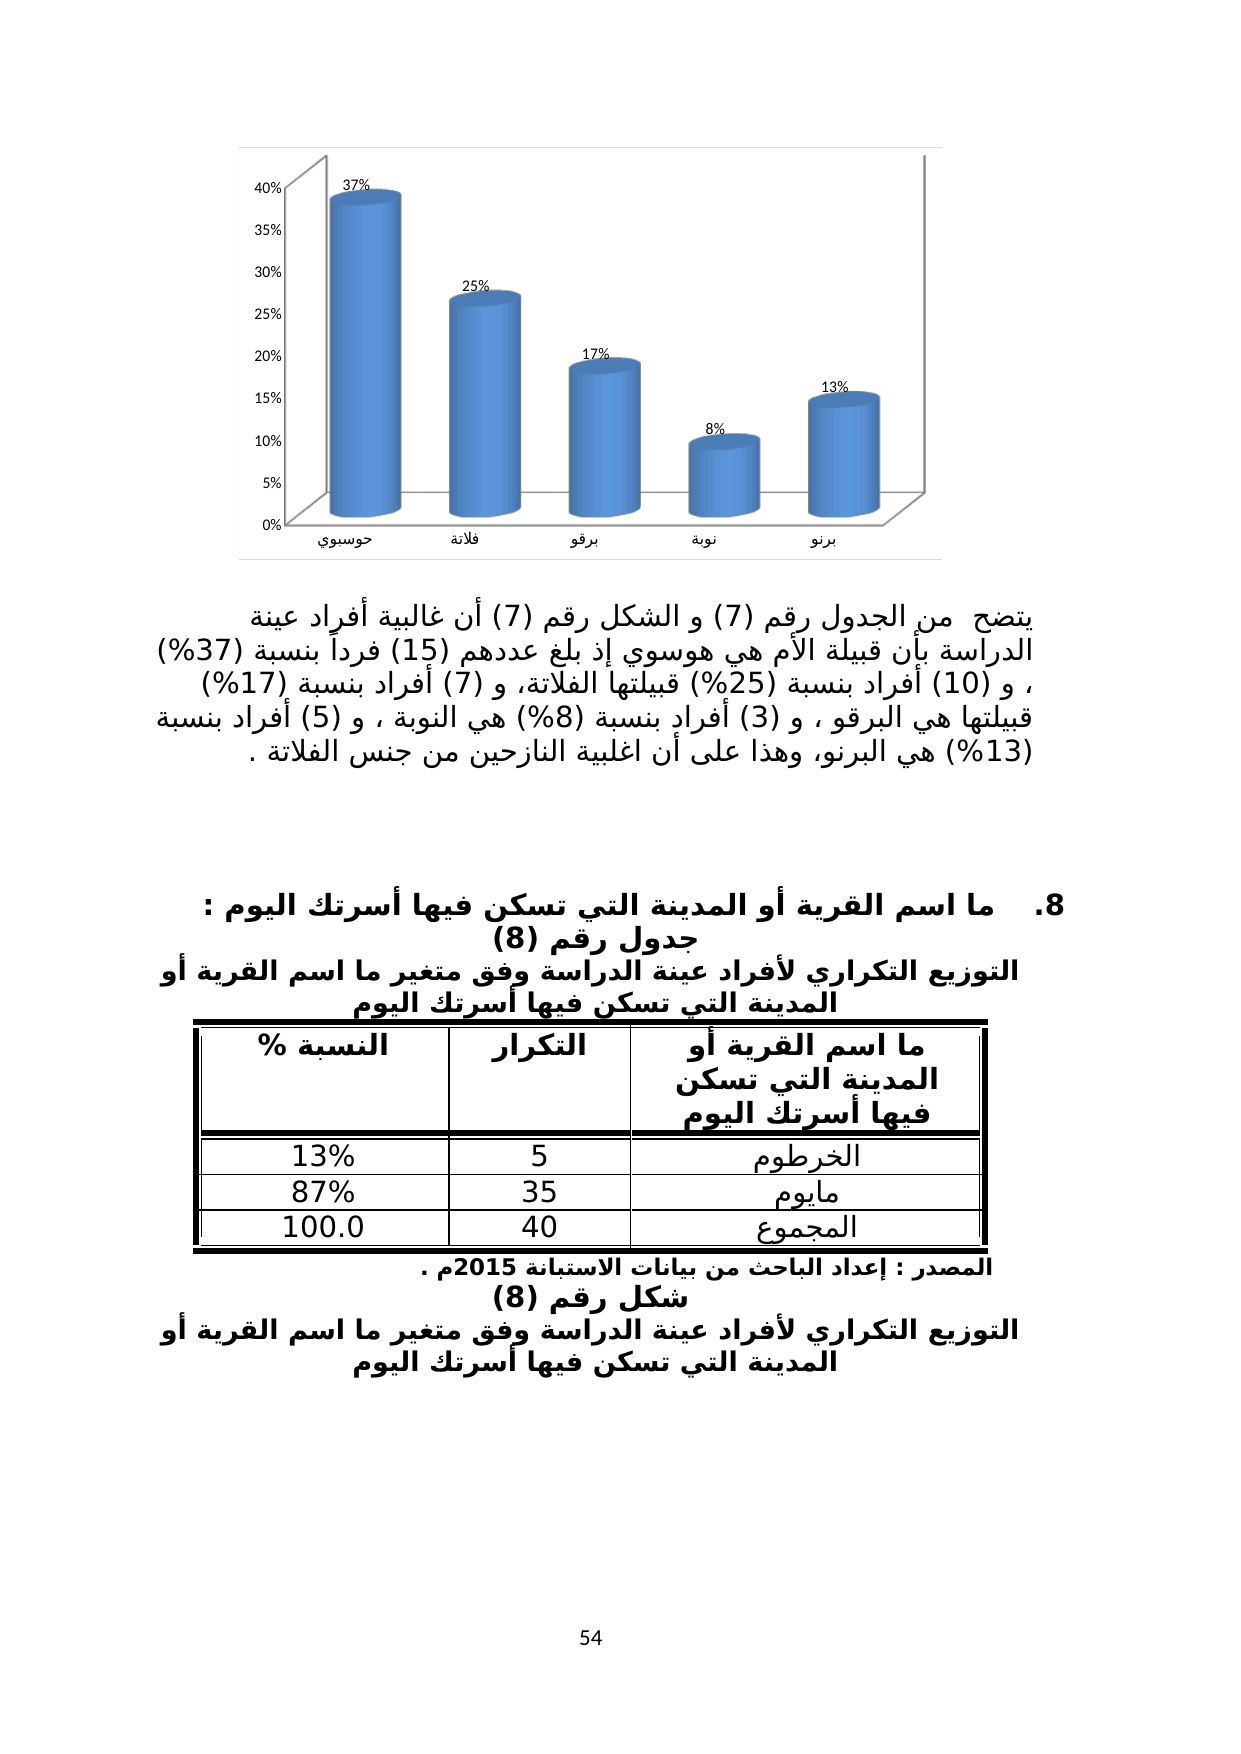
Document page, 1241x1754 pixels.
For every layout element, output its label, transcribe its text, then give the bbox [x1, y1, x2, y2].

table_cell 5 [450, 1140, 630, 1173]
text يتضح من الجدول رقم (7) و الشكل رقم (7) أن غالبية أفراد عينة الدراسة بأن قبيلة الأم هي هوسوي إذ بلغ عددهم (15) فرداً بنسبة (37%) ، و (10) أفراد بنسبة (25%) قبيلتها الفلاتة، و (7) أفراد بنسبة (17%) قبيلتها هي البرقو ، و (3) أفراد بنسبة (8%) هي النوبة ، و (5) أفراد بنسبة (13%) هي البرنو، وهذا على أن اغلبية النازحين من جنس الفلاتة . [148, 599, 1033, 769]
table_cell 40 [450, 1211, 630, 1244]
table_cell المجموع [631, 1210, 982, 1244]
list ما اسم القرية أو المدينة التي تسكن فيها أسرتك اليوم : [148, 888, 1033, 922]
text شكل رقم (8) [148, 1281, 1033, 1314]
text جدول رقم (8) [148, 922, 1033, 956]
text المصدر : إعداد الباحث من بيانات الاستبانة 2015م . [148, 1254, 1033, 1281]
table_cell مايوم [631, 1175, 979, 1209]
table_cell 13% [202, 1140, 448, 1173]
table_cell الخرطوم [631, 1139, 979, 1173]
table_cell 35 [450, 1175, 630, 1209]
text التوزيع التكراري لأفراد عينة الدراسة وفق متغير ما اسم القرية أو المدينة التي تسكن فيها أسرتك اليوم [148, 956, 1033, 1019]
table_header ما اسم القرية أو المدينة التي تسكن فيها أسرتك اليوم [631, 1025, 983, 1130]
table_cell 87% [202, 1175, 448, 1209]
table_header النسبة % [198, 1025, 449, 1130]
text التوزيع التكراري لأفراد عينة الدراسة وفق متغير ما اسم القرية أو المدينة التي تسكن فيها أسرتك اليوم [148, 1314, 1033, 1378]
table_header التكرار [450, 1028, 630, 1130]
table_cell 100.0 [199, 1211, 448, 1244]
